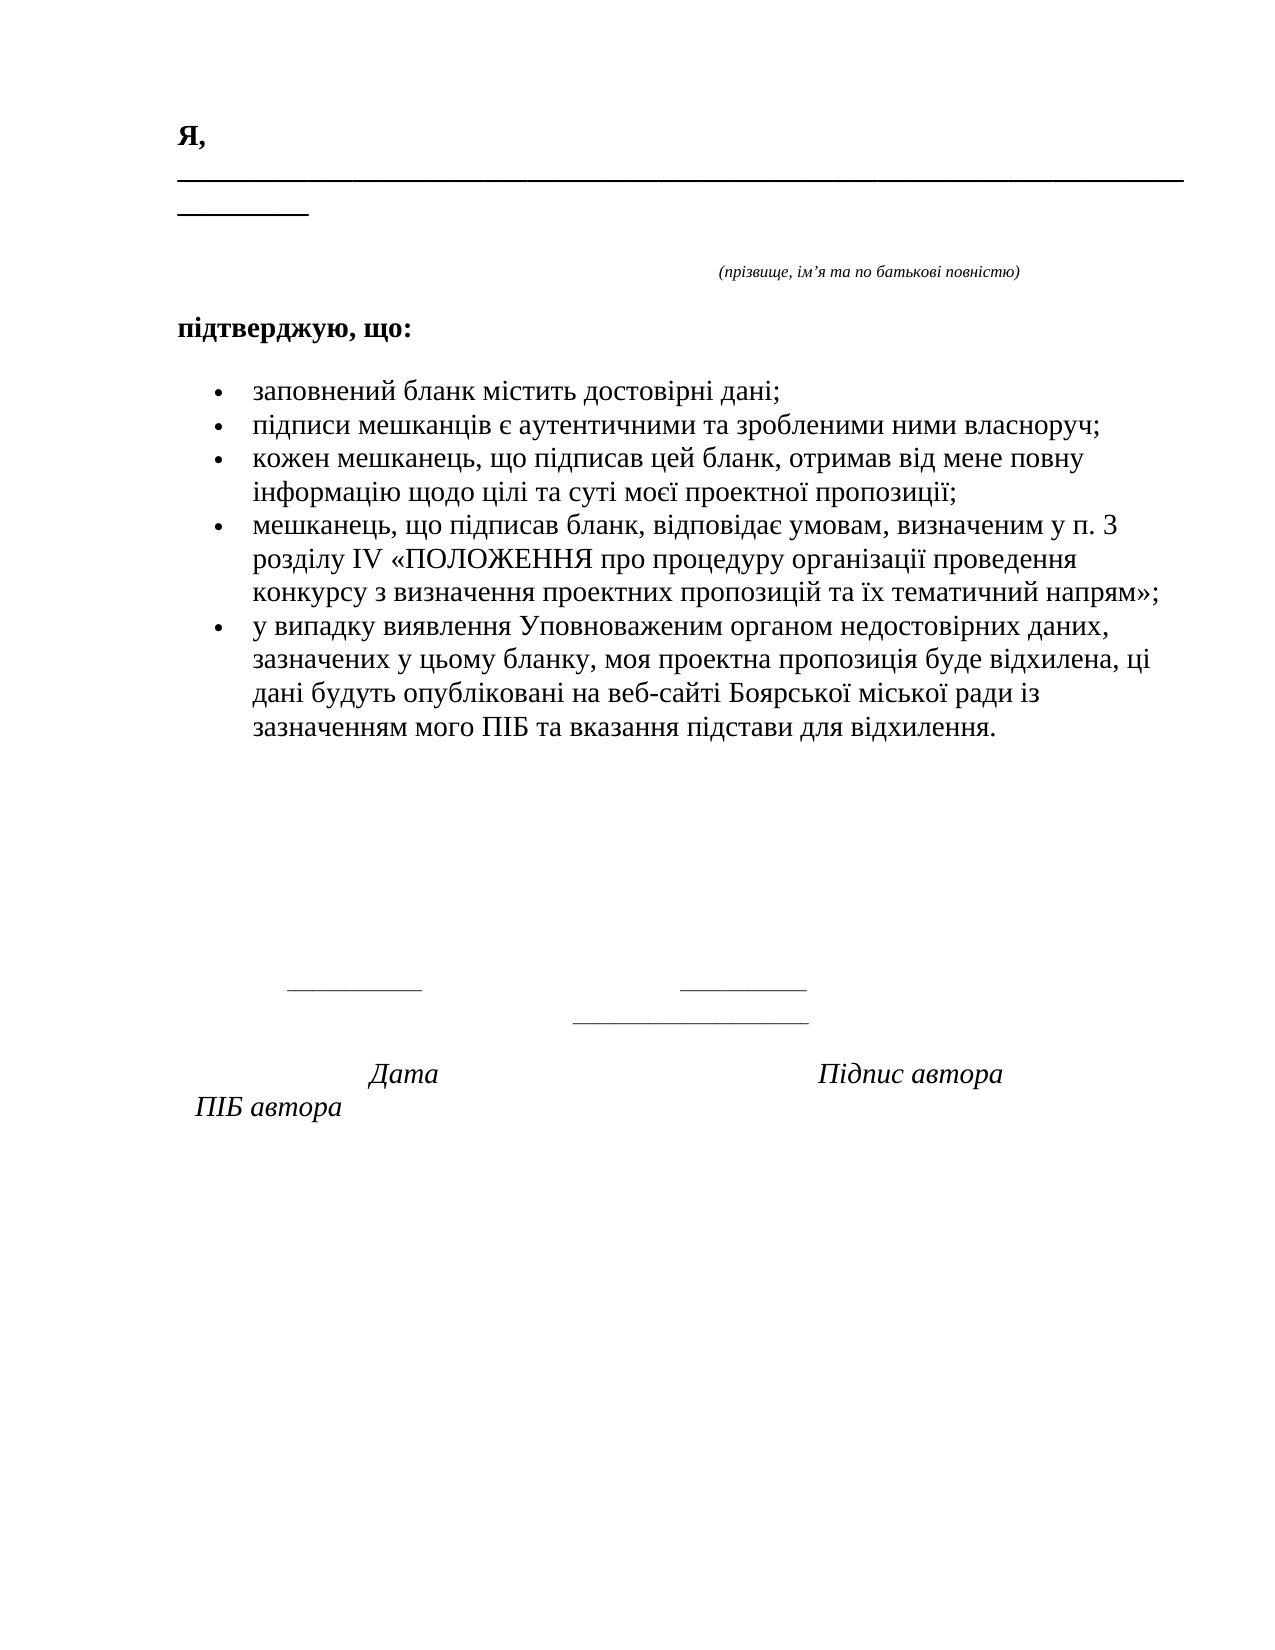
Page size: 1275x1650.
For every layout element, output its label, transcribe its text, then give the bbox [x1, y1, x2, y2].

list підписи мешканців є аутентичними та зробленими ними власноруч; [215, 407, 1186, 440]
text підтверджую, що: [177, 311, 1186, 344]
list мешканець, що підписав бланк, відповідає умовам, визначеним у п. 3 розділу IV «ПОЛОЖЕННЯ про процедуру організації проведення конкурсу з визначення проектних пропозицій та їх тематичний напрям»; [215, 507, 1186, 608]
text Я, ______________________________________________________________________________ [177, 118, 1186, 219]
text (прізвище, ім’я та по батькові повністю) [177, 248, 1186, 281]
text ________________ _______________ ____________________________ [195, 959, 1186, 1027]
list у випадку виявлення Уповноваженим органом недостовірних даних, зазначених у цьому бланку, моя проектна пропозиція буде відхилена, ці дані будуть опубліковані на веб-сайті Боярської міської ради із зазначенням мого ПІБ та вказання підстави для відхилення. [215, 608, 1186, 742]
text Дата Підпис автора ПІБ автора [195, 1056, 1186, 1123]
list кожен мешканець, що підписав цей бланк, отримав від мене повну інформацію щодо цілі та суті моєї проектної пропозиції; [215, 440, 1186, 507]
list заповнений бланк містить достовірні дані; [215, 373, 1186, 407]
